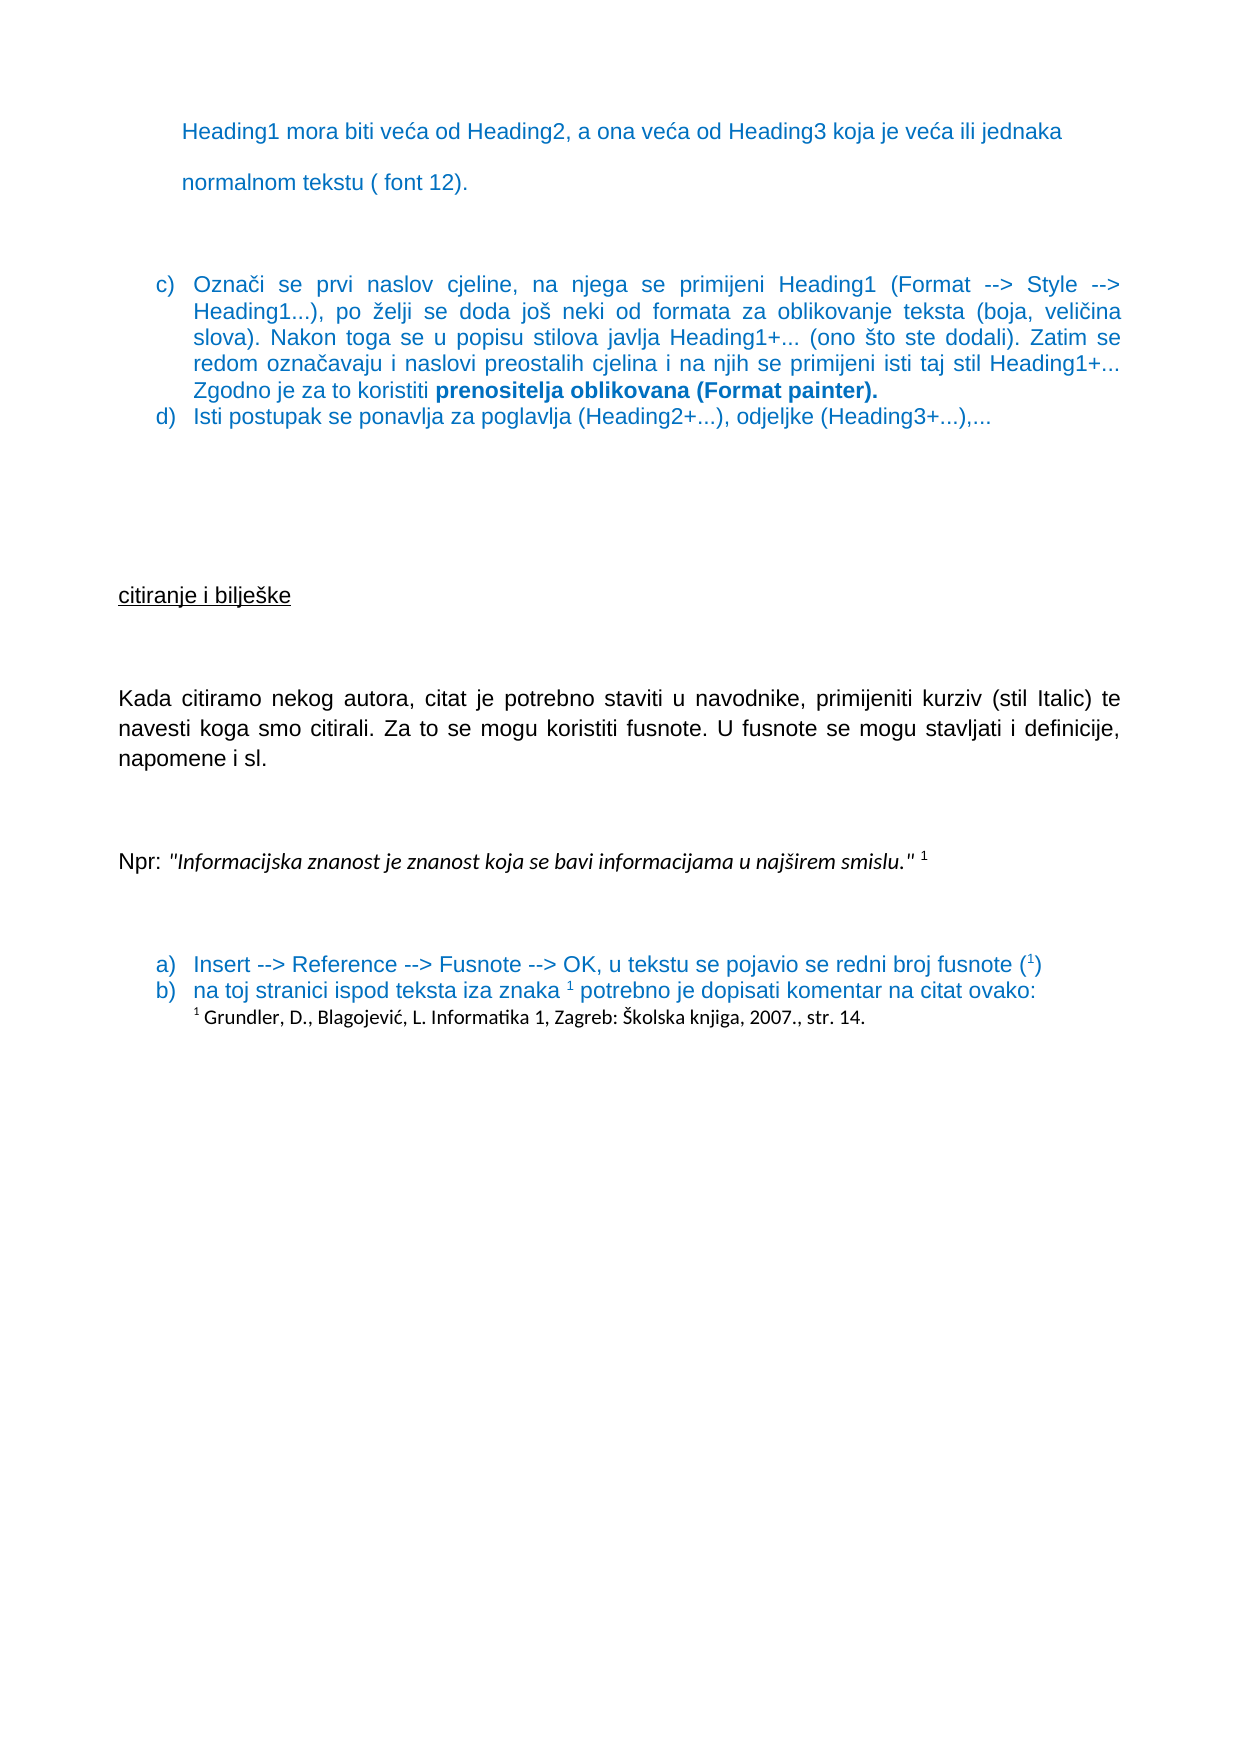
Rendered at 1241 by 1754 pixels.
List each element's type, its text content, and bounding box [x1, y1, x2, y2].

text citiranje i bilješke [118, 582, 1122, 609]
list na toj stranici ispod teksta iza znaka 1 potrebno je dopisati komentar na citat ovako: [156, 977, 1122, 1004]
list Insert --> Reference --> Fusnote --> OK, u tekstu se pojavio se redni broj fusnote (1) [156, 951, 1122, 977]
text Kada citiramo nekog autora, citat je potrebno staviti u navodnike, primijeniti kurziv (stil Italic) te navesti koga smo citirali. Za to se mogu koristiti fusnote. U fusnote se mogu stavljati i definicije, napomene i sl. [118, 684, 1122, 771]
text Heading1 mora biti veća od Heading2, a ona veća od Heading3 koja je veća ili jednaka [118, 118, 1122, 144]
list Označi se prvi naslov cjeline, na njega se primijeni Heading1 (Format --> Style --> Heading1...), po želji se doda još neki od formata za oblikovanje teksta (boja, veličina slova). Nakon toga se u popisu stilova javlja Heading1+... (ono što ste dodali). Zatim se redom označavaju i naslovi preostalih cjelina i na njih se primijeni isti taj stil Heading1+... Zgodno je za to koristiti prenositelja oblikovana (Format painter). [156, 271, 1122, 403]
text 1 Grundler, D., Blagojević, L. Informatika 1, Zagreb: Školska knjiga, 2007., str. 14. [193, 1004, 1122, 1029]
text Npr: "Informacijska znanost je znanost koja se bavi informacijama u najširem smislu." 1 [118, 847, 1122, 875]
list Isti postupak se ponavlja za poglavlja (Heading2+...), odjeljke (Heading3+...),... [156, 403, 1122, 429]
text normalnom tekstu ( font 12). [118, 169, 1122, 196]
